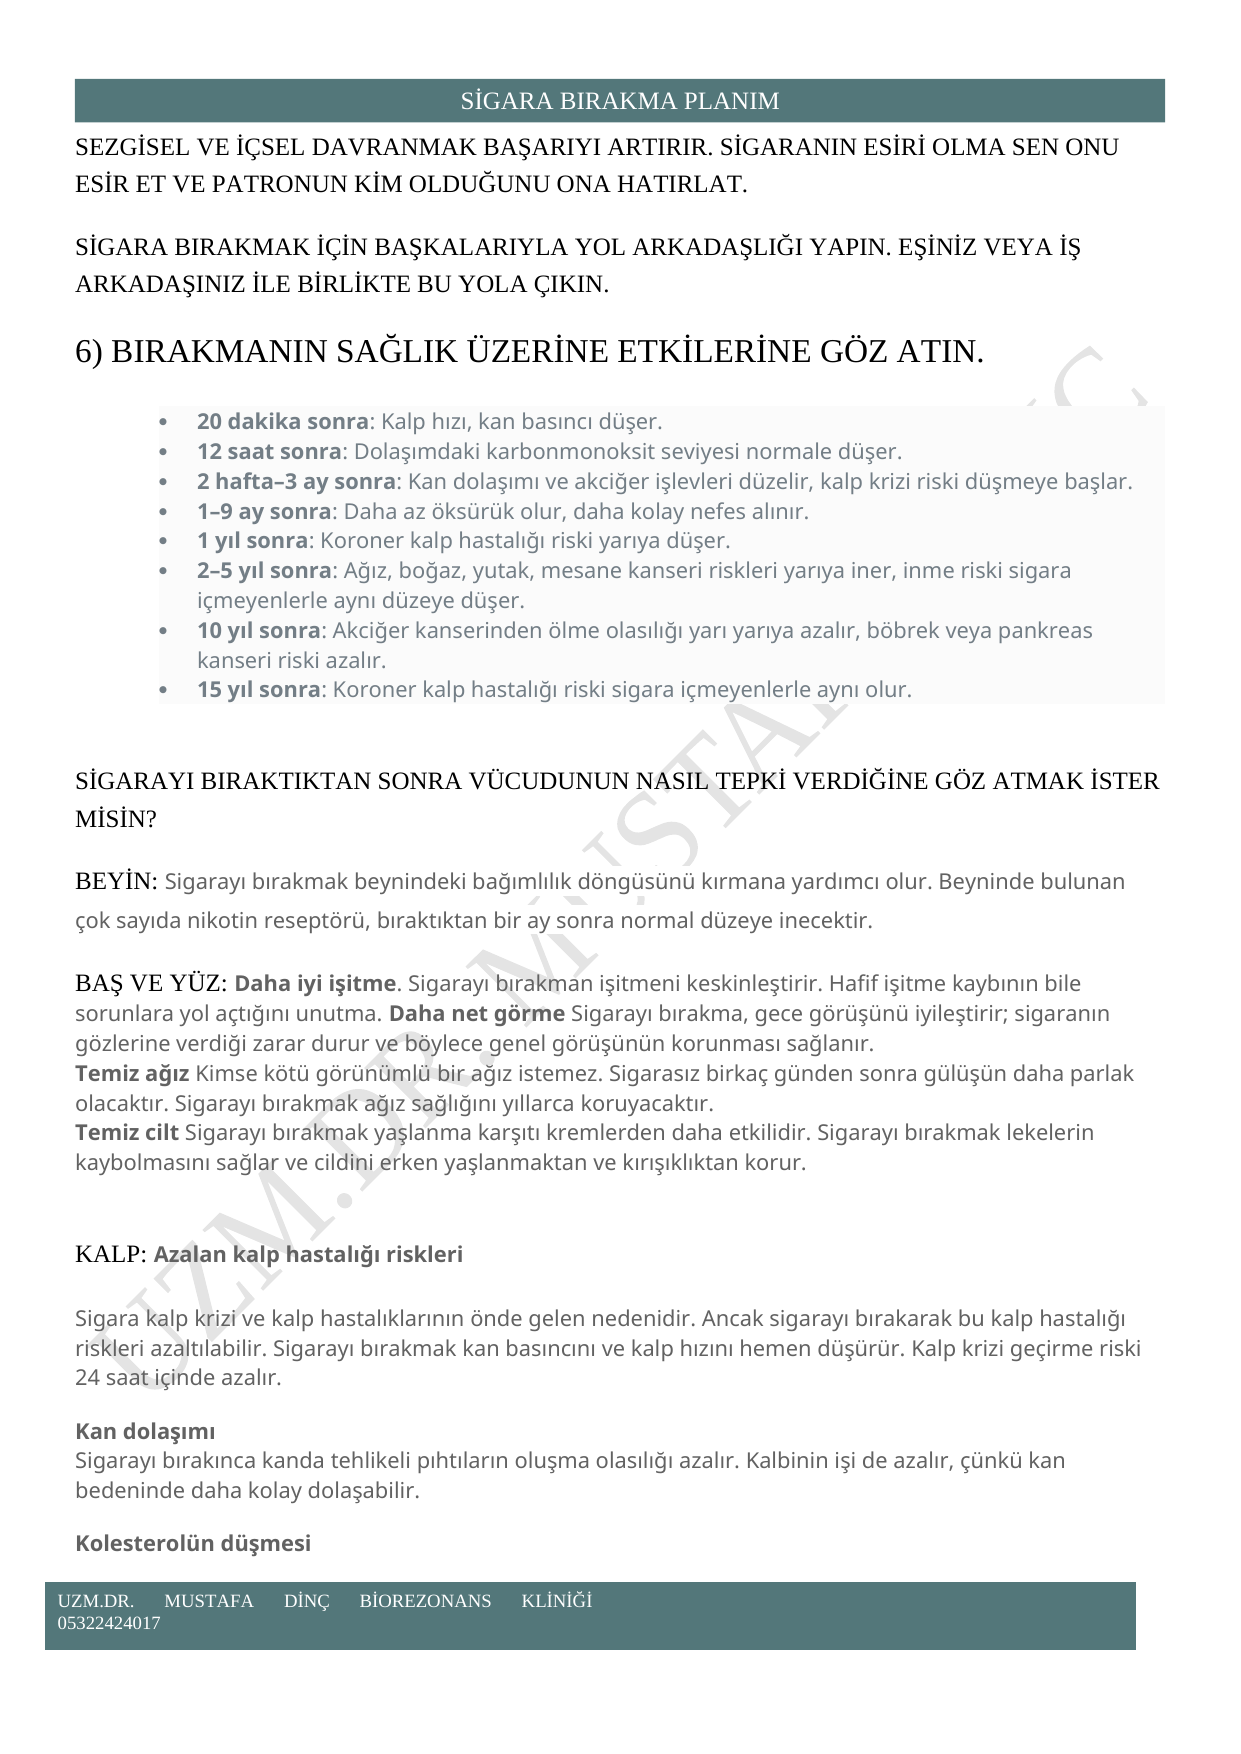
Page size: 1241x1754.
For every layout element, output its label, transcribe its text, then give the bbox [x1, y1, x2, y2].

text KALP: Azalan kalp hastalığı riskleri [75, 1239, 1165, 1269]
list 10 yıl sonra: Akciğer kanserinden ölme olasılığı yarı yarıya azalır, böbrek veya pankreas kanseri riski azalır. [159, 615, 1165, 674]
text BEYİN: Sigarayı bırakmak beynindeki bağımlılık döngüsünü kırmana yardımcı olur. Beyninde bulunan çok sayıda nikotin reseptörü, bıraktıktan bir ay sonra normal düzeye inecektir. [75, 866, 1165, 934]
list 1 yıl sonra: Koroner kalp hastalığı riski yarıya düşer. [159, 525, 1165, 555]
text SİGARA BIRAKMAK İÇİN BAŞKALARIYLA YOL ARKADAŞLIĞI YAPIN. EŞİNİZ VEYA İŞ ARKADAŞINIZ İLE BİRLİKTE BU YOLA ÇIKIN. [75, 232, 1165, 298]
text SİGARAYI BIRAKTIKTAN SONRA VÜCUDUNUN NASIL TEPKİ VERDİĞİNE GÖZ ATMAK İSTER MİSİN? [75, 766, 1165, 832]
list 1–9 ay sonra: Daha az öksürük olur, daha kolay nefes alınır. [159, 496, 1165, 525]
list 12 saat sonra: Dolaşımdaki karbonmonoksit seviyesi normale düşer. [159, 436, 1165, 466]
list 20 dakika sonra: Kalp hızı, kan basıncı düşer. [159, 406, 1165, 436]
text 6) BIRAKMANIN SAĞLIK ÜZERİNE ETKİLERİNE GÖZ ATIN. [75, 331, 1165, 370]
text Kolesterolün düşmesi [75, 1528, 1165, 1558]
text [75, 123, 1165, 198]
list 2–5 yıl sonra: Ağız, boğaz, yutak, mesane kanseri riskleri yarıya iner, inme riski sigara içmeyenlerle aynı düzeye düşer. [159, 555, 1165, 615]
text Temiz cilt Sigarayı bırakmak yaşlanma karşıtı kremlerden daha etkilidir. Sigarayı bırakmak lekelerin kaybolmasını sağlar ve cildini erken yaşlanmaktan ve kırışıklıktan korur. [75, 1117, 1165, 1177]
list 2 hafta–3 ay sonra: Kan dolaşımı ve akciğer işlevleri düzelir, kalp krizi riski düşmeye başlar. [159, 466, 1165, 496]
text BAŞ VE YÜZ: Daha iyi işitme. Sigarayı bırakman işitmeni keskinleştirir. Hafif işitme kaybının bile sorunlara yol açtığını unutma. Daha net görme Sigarayı bırakma, gece görüşünü iyileştirir; sigaranın gözlerine verdiği zarar durur ve böylece genel görüşünün korunması sağlanır. [75, 968, 1165, 1058]
list 15 yıl sonra: Koroner kalp hastalığı riski sigara içmeyenlerle aynı olur. [159, 674, 1165, 704]
text Sigarayı bırakınca kanda tehlikeli pıhtıların oluşma olasılığı azalır. Kalbinin işi de azalır, çünkü kan bedeninde daha kolay dolaşabilir. [75, 1445, 1165, 1505]
text Sigara kalp krizi ve kalp hastalıklarının önde gelen nedenidir. Ancak sigarayı bırakarak bu kalp hastalığı riskleri azaltılabilir. Sigarayı bırakmak kan basıncını ve kalp hızını hemen düşürür. Kalp krizi geçirme riski 24 saat içinde azalır. [75, 1303, 1165, 1392]
text Kan dolaşımı [75, 1416, 1165, 1445]
text Temiz ağız Kimse kötü görünümlü bir ağız istemez. Sigarasız birkaç günden sonra gülüşün daha parlak olacaktır. Sigarayı bırakmak ağız sağlığını yıllarca koruyacaktır. [75, 1058, 1165, 1117]
